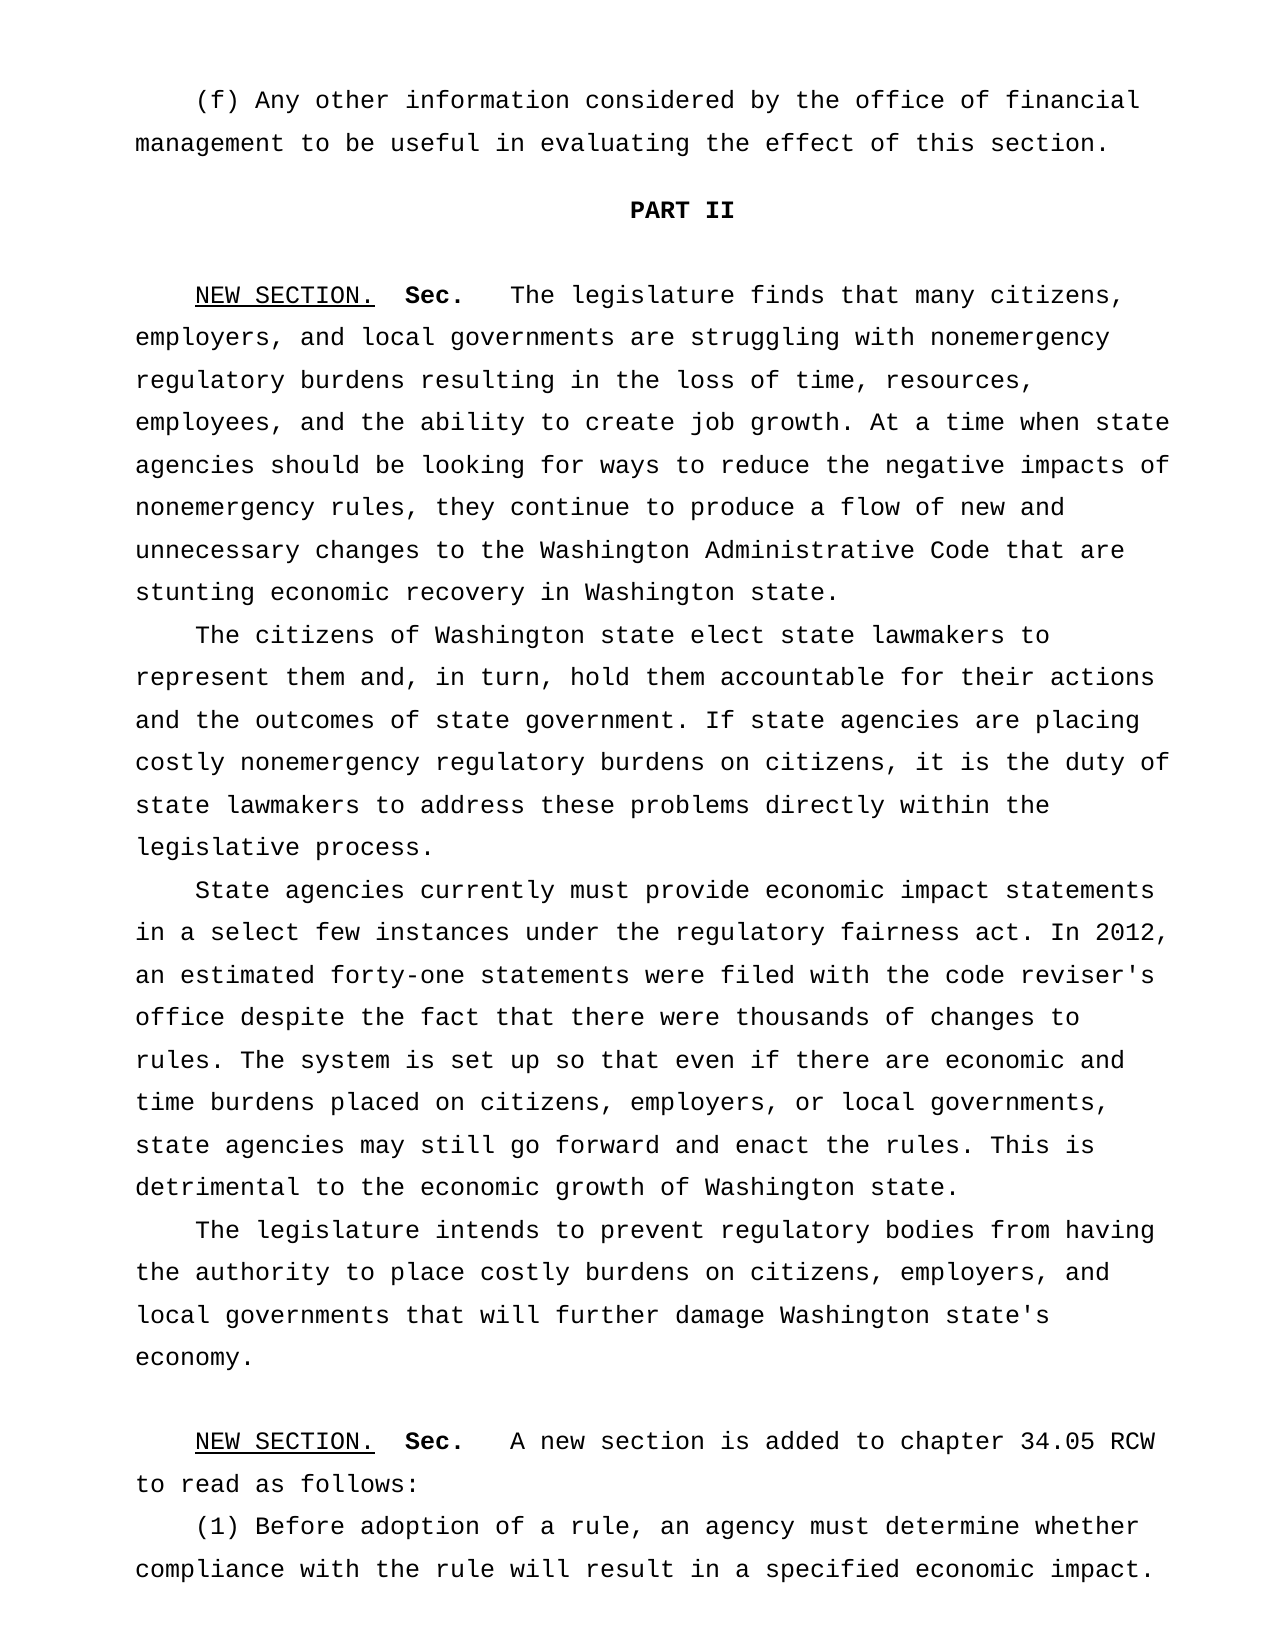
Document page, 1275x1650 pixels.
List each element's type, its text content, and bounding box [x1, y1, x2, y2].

text The legislature intends to prevent regulatory bodies from having the authority to place costly burdens on citizens, employers, and local governments that will further damage Washington state's economy. [135, 1204, 1170, 1374]
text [135, 1501, 1170, 1586]
text PART II [135, 185, 1170, 227]
text State agencies currently must provide economic impact statements in a select few instances under the regulatory fairness act. In 2012, an estimated forty-one statements were filed with the code reviser's office despite the fact that there were thousands of changes to rules. The system is set up so that even if there are economic and time burdens placed on citizens, employers, or local governments, state agencies may still go forward and enact the rules. This is detrimental to the economic growth of Washington state. [135, 864, 1170, 1204]
text The citizens of Washington state elect state lawmakers to represent them and, in turn, hold them accountable for their actions and the outcomes of state government. If state agencies are placing costly nonemergency regulatory burdens on citizens, it is the duty of state lawmakers to address these problems directly within the legislative process. [135, 609, 1170, 864]
text NEW SECTION. Sec. A new section is added to chapter 34.05 RCW to read as follows: [135, 1416, 1170, 1501]
text (f) Any other information considered by the office of financial management to be useful in evaluating the effect of this section. [135, 75, 1170, 160]
text NEW SECTION. Sec. The legislature finds that many citizens, employers, and local governments are struggling with nonemergency regulatory burdens resulting in the loss of time, resources, employees, and the ability to create job growth. At a time when state agencies should be looking for ways to reduce the negative impacts of nonemergency rules, they continue to produce a flow of new and unnecessary changes to the Washington Administrative Code that are stunting economic recovery in Washington state. [135, 269, 1170, 609]
